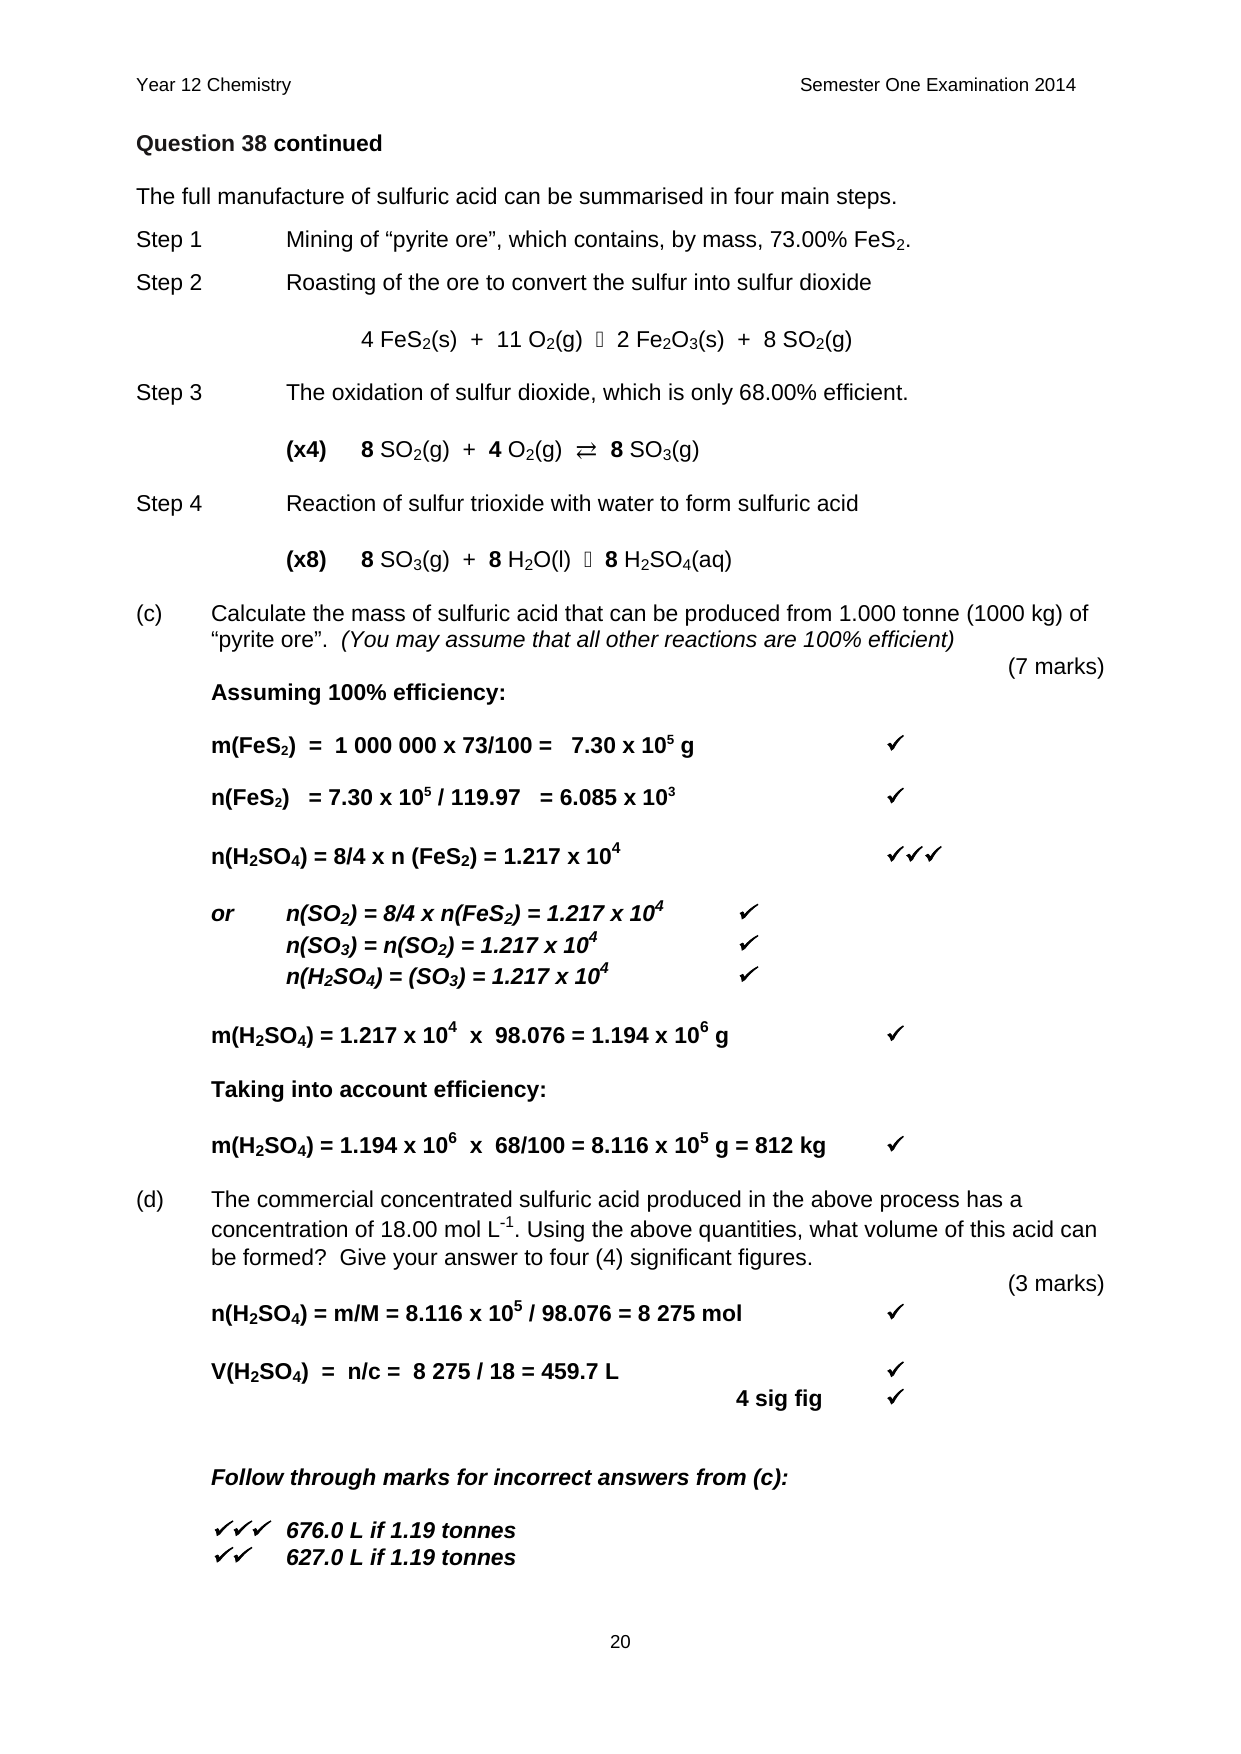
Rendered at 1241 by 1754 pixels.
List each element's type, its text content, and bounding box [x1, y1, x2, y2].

text Question 38 continued [136, 130, 1104, 156]
text m(FeS2) = 1 000 000 x 73/100 = 7.30 x 105 g [136, 732, 1104, 758]
text Step 4 Reaction of sulfur trioxide with water to form sulfuric acid [136, 489, 1104, 516]
text (x4) 8 SO2(g) + 4 O2(g) ⇄ 8 SO3(g) [136, 432, 1104, 463]
text n(H2SO4) = m/M = 8.116 x 105 / 98.076 = 8 275 mol [136, 1296, 1104, 1328]
text The full manufacture of sulfuric acid can be summarised in four main steps. [136, 183, 1104, 209]
text 4 FeS2(s) + 11 O2(g) 2 Fe2O3(s) + 8 SO2(g) [136, 322, 1104, 353]
text V(H2SO4) = n/c = 8 275 / 18 = 459.7 L [136, 1354, 1104, 1385]
text n(H2SO4) = (SO3) = 1.217 x 104 [136, 959, 1104, 990]
text (3 marks) [136, 1270, 1104, 1296]
text n(SO3) = n(SO2) = 1.217 x 104 [136, 928, 1104, 959]
text (d) The commercial concentrated sulfuric acid produced in the above process has a concentration of 18.00 mol L1. Using the above quantities, what volume of this acid can be formed? Give your answer to four (4) significant figures. [136, 1186, 1104, 1270]
text n(FeS2) = 7.30 x 105 / 119.97 = 6.085 x 103 [136, 784, 1104, 811]
text n(H2SO4) = 8/4 x n (FeS2) = 1.217 x 104 [136, 839, 1104, 870]
text 627.0 L if 1.19 tonnes [136, 1543, 1104, 1570]
text m(H2SO4) = 1.217 x 104 x 98.076 = 1.194 x 106 g [136, 1018, 1104, 1049]
text m(H2SO4) = 1.194 x 106 x 68/100 = 8.116 x 105 g = 812 kg [136, 1128, 1104, 1160]
text or n(SO2) = 8/4 x n(FeS2) = 1.217 x 104 [136, 896, 1104, 928]
text 676.0 L if 1.19 tonnes [136, 1517, 1104, 1543]
text Step 2 Roasting of the ore to convert the sulfur into sulfur dioxide [136, 269, 1104, 295]
text Taking into account efficiency: [136, 1076, 1104, 1102]
text Assuming 100% efficiency: [136, 679, 1104, 705]
text (7 marks) [136, 653, 1104, 679]
text Step 1 Mining of “pyrite ore”, which contains, by mass, 73.00% FeS2. [136, 222, 1104, 253]
text “pyrite ore”. (You may assume that all other reactions are 100% efficient) [136, 626, 1104, 653]
text (x8) 8 SO3(g) + 8 H2O(l) 8 H2SO4(aq) [136, 542, 1104, 573]
text Follow through marks for incorrect answers from (c): [136, 1464, 1104, 1491]
text Step 3 The oxidation of sulfur dioxide, which is only 68.00% efficient. [136, 379, 1104, 406]
text (c) Calculate the mass of sulfuric acid that can be produced from 1.000 tonne (1000 kg) of [136, 600, 1104, 626]
text 4 sig fig [136, 1385, 1104, 1412]
